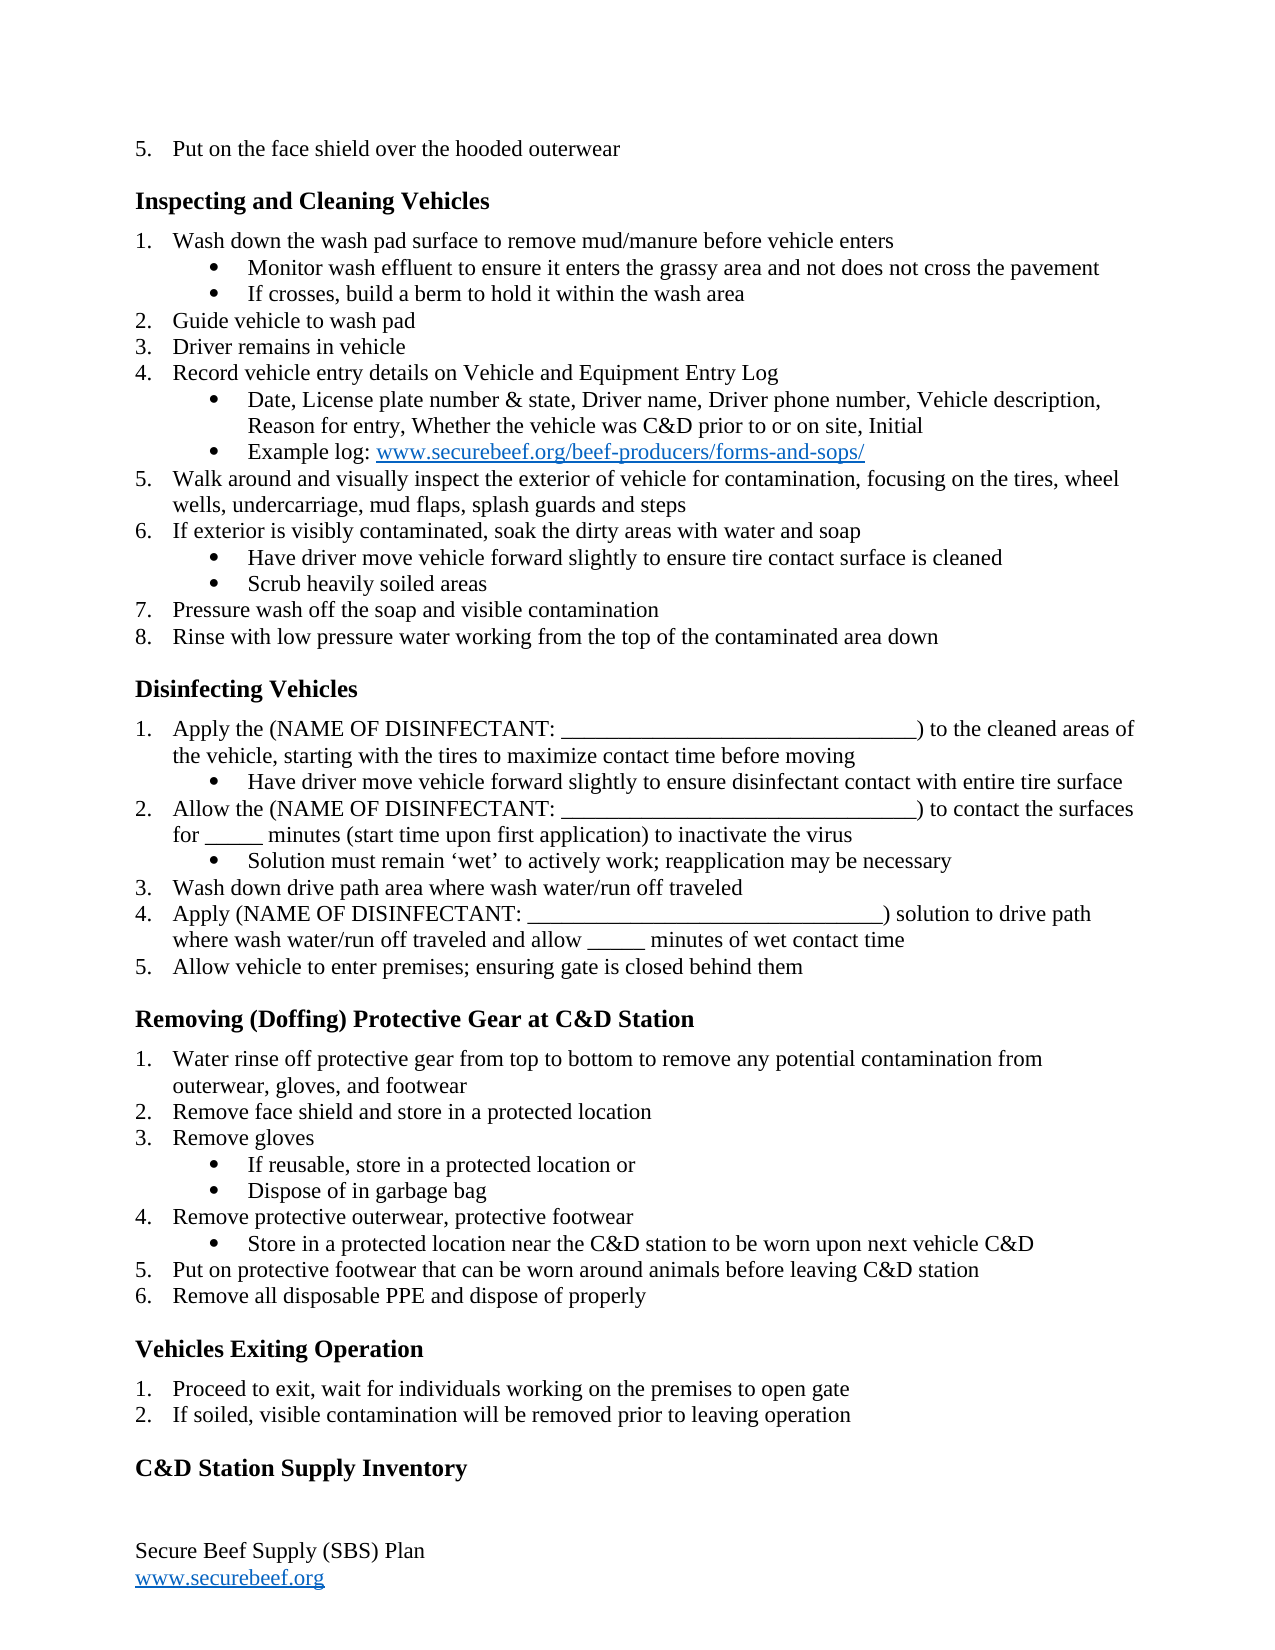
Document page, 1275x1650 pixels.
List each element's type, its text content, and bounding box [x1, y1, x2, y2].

list Apply the (NAME OF DISINFECTANT: _______________________________) to the cleaned areas of the vehicle, starting with the tires to maximize contact time before moving [135, 716, 1140, 768]
list Proceed to exit, wait for individuals working on the premises to open gate [135, 1375, 1140, 1401]
text Date, License plate number & state, Driver name, Driver phone number, Vehicle description, Reason for entry, Whether the vehicle was C&D prior to or on site, Initial [210, 386, 1140, 438]
list Wash down drive path area where wash water/run off traveled [135, 874, 1140, 900]
subtitle Vehicles Exiting Operation [135, 1334, 1140, 1363]
text Scrub heavily soiled areas [210, 570, 1140, 597]
list Put on the face shield over the hooded outerwear [135, 135, 1140, 161]
list Guide vehicle to wash pad [135, 307, 1140, 333]
text Solution must remain ‘wet’ to actively work; reapplication may be necessary [210, 847, 1140, 874]
list Allow the (NAME OF DISINFECTANT: _______________________________) to contact the surfaces for _____ minutes (start time upon first application) to inactivate the virus [135, 794, 1140, 847]
text Have driver move vehicle forward slightly to ensure disinfectant contact with entire tire surface [210, 768, 1140, 794]
list Wash down the wash pad surface to remove mud/manure before vehicle enters [135, 228, 1140, 254]
text If reusable, store in a protected location or [210, 1151, 1140, 1177]
list Apply (NAME OF DISINFECTANT: _______________________________) solution to drive path where wash water/run off traveled and allow _____ minutes of wet contact time [135, 900, 1140, 953]
list Remove face shield and store in a protected location [135, 1098, 1140, 1124]
list Driver remains in vehicle [135, 333, 1140, 359]
list Put on protective footwear that can be worn around animals before leaving C&D station [135, 1256, 1140, 1282]
text Monitor wash effluent to ensure it enters the grassy area and not does not cross the pavement [210, 254, 1140, 280]
list Remove gloves [135, 1124, 1140, 1151]
list If soiled, visible contamination will be removed prior to leaving operation [135, 1401, 1140, 1428]
list Pressure wash off the soap and visible contamination [135, 597, 1140, 623]
text Have driver move vehicle forward slightly to ensure tire contact surface is cleaned [210, 544, 1140, 570]
text Dispose of in garbage bag [210, 1177, 1140, 1203]
text Example log: www.securebeef.org/beef-producers/forms-and-sops/ [210, 438, 1140, 465]
list Water rinse off protective gear from top to bottom to remove any potential contamination from outerwear, gloves, and footwear [135, 1045, 1140, 1098]
list Walk around and visually inspect the exterior of vehicle for contamination, focusing on the tires, wheel wells, undercarriage, mud flaps, splash guards and steps [135, 465, 1140, 517]
text Store in a protected location near the C&D station to be worn upon next vehicle C&D [210, 1230, 1140, 1256]
list Allow vehicle to enter premises; ensuring gate is closed behind them [135, 953, 1140, 979]
list Record vehicle entry details on Vehicle and Equipment Entry Log [135, 359, 1140, 386]
text If crosses, build a berm to hold it within the wash area [210, 280, 1140, 307]
list If exterior is visibly contaminated, soak the dirty areas with water and soap [135, 517, 1140, 544]
subtitle C&D Station Supply Inventory [135, 1453, 1140, 1482]
list Remove all disposable PPE and dispose of properly [135, 1282, 1140, 1309]
list Rinse with low pressure water working from the top of the contaminated area down [135, 623, 1140, 649]
list Remove protective outerwear, protective footwear [135, 1203, 1140, 1230]
subtitle Inspecting and Cleaning Vehicles [135, 186, 1140, 215]
subtitle Removing (Doffing) Protective Gear at C&D Station [135, 1004, 1140, 1033]
subtitle Disinfecting Vehicles [135, 674, 1140, 703]
